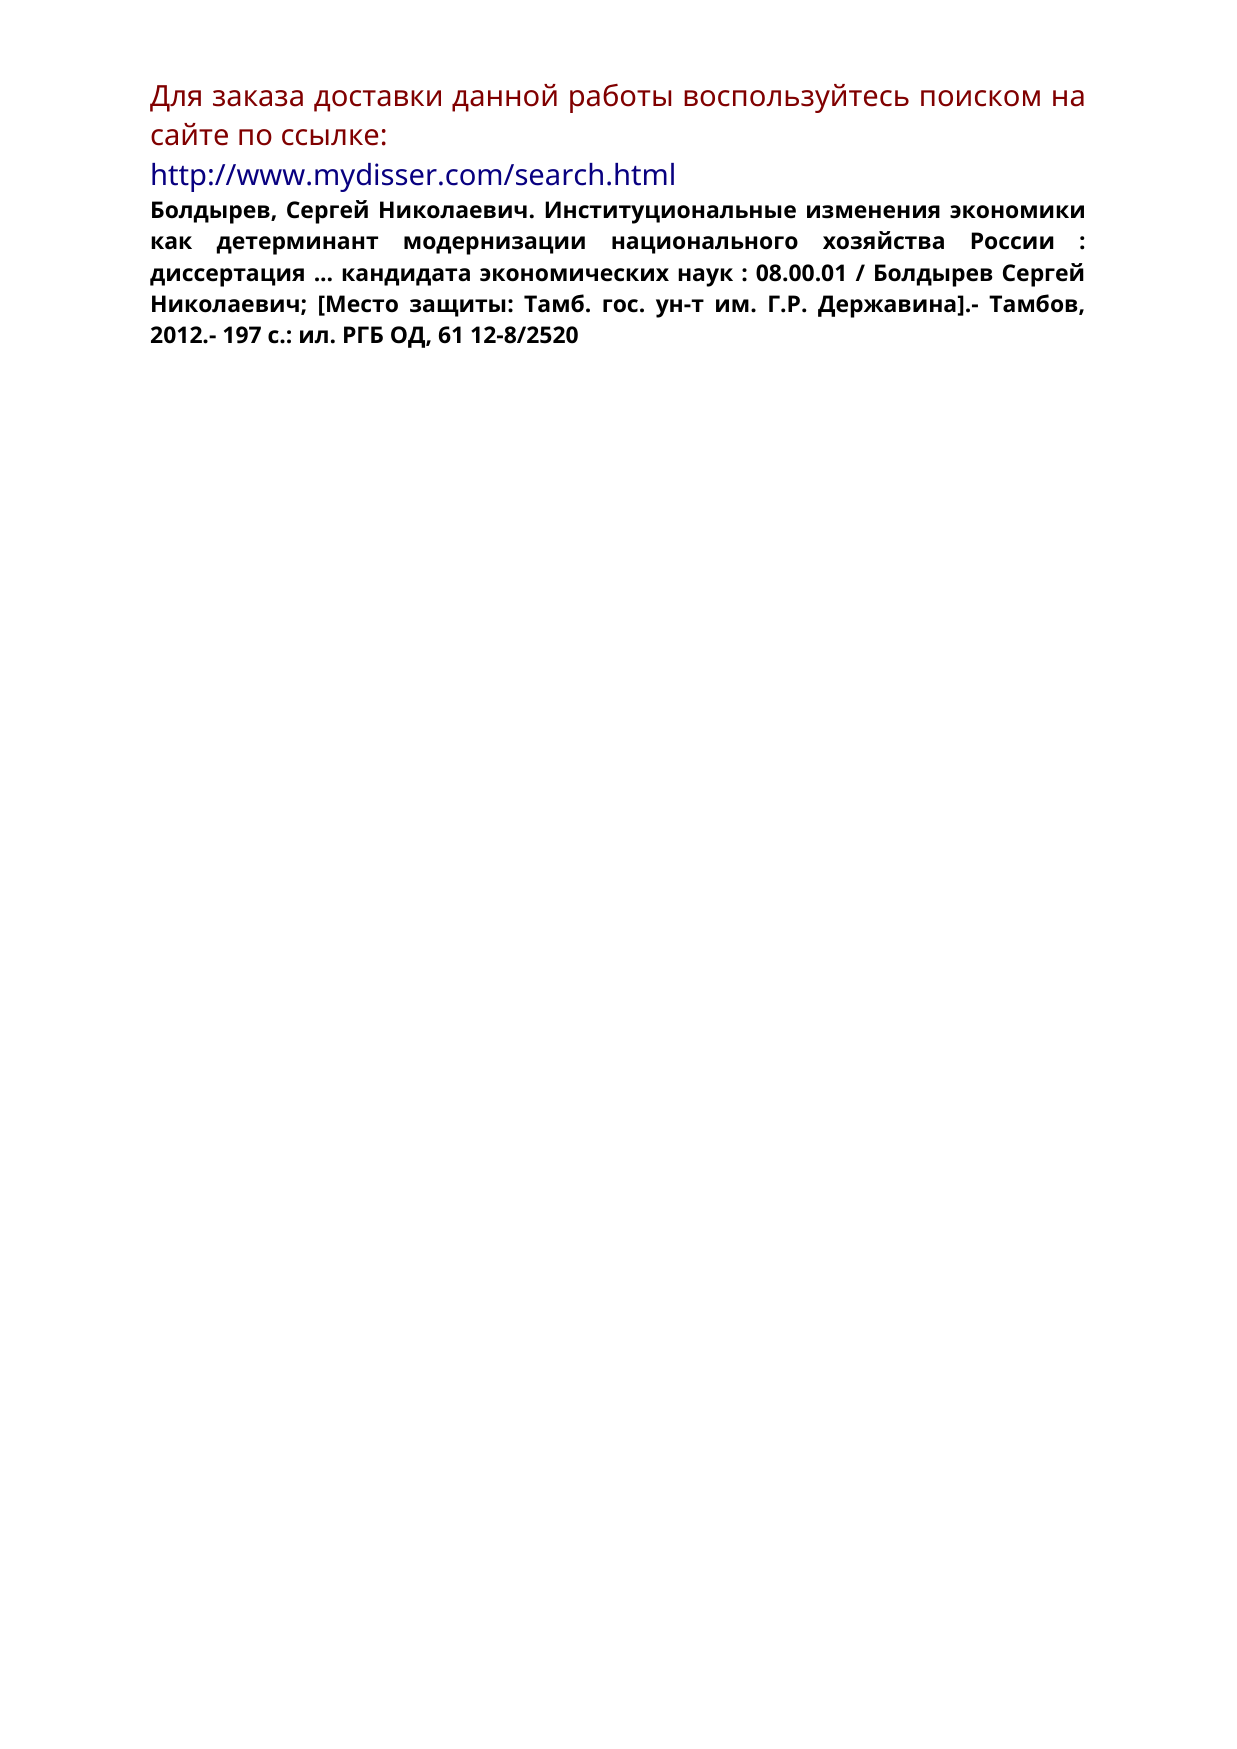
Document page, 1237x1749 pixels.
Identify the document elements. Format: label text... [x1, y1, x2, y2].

text Болдырев, Сергей Николаевич. Институциональные изменения экономики как детерминант модернизации национального хозяйства России : диссертация ... кандидата экономических наук : 08.00.01 / Болдырев Сергей Николаевич; [Место защиты: Тамб. гос. ун-т им. Г.Р. Державина].- Тамбов, 2012.- 197 с.: ил. РГБ ОД, 61 12-8/2520 [150, 194, 1086, 350]
